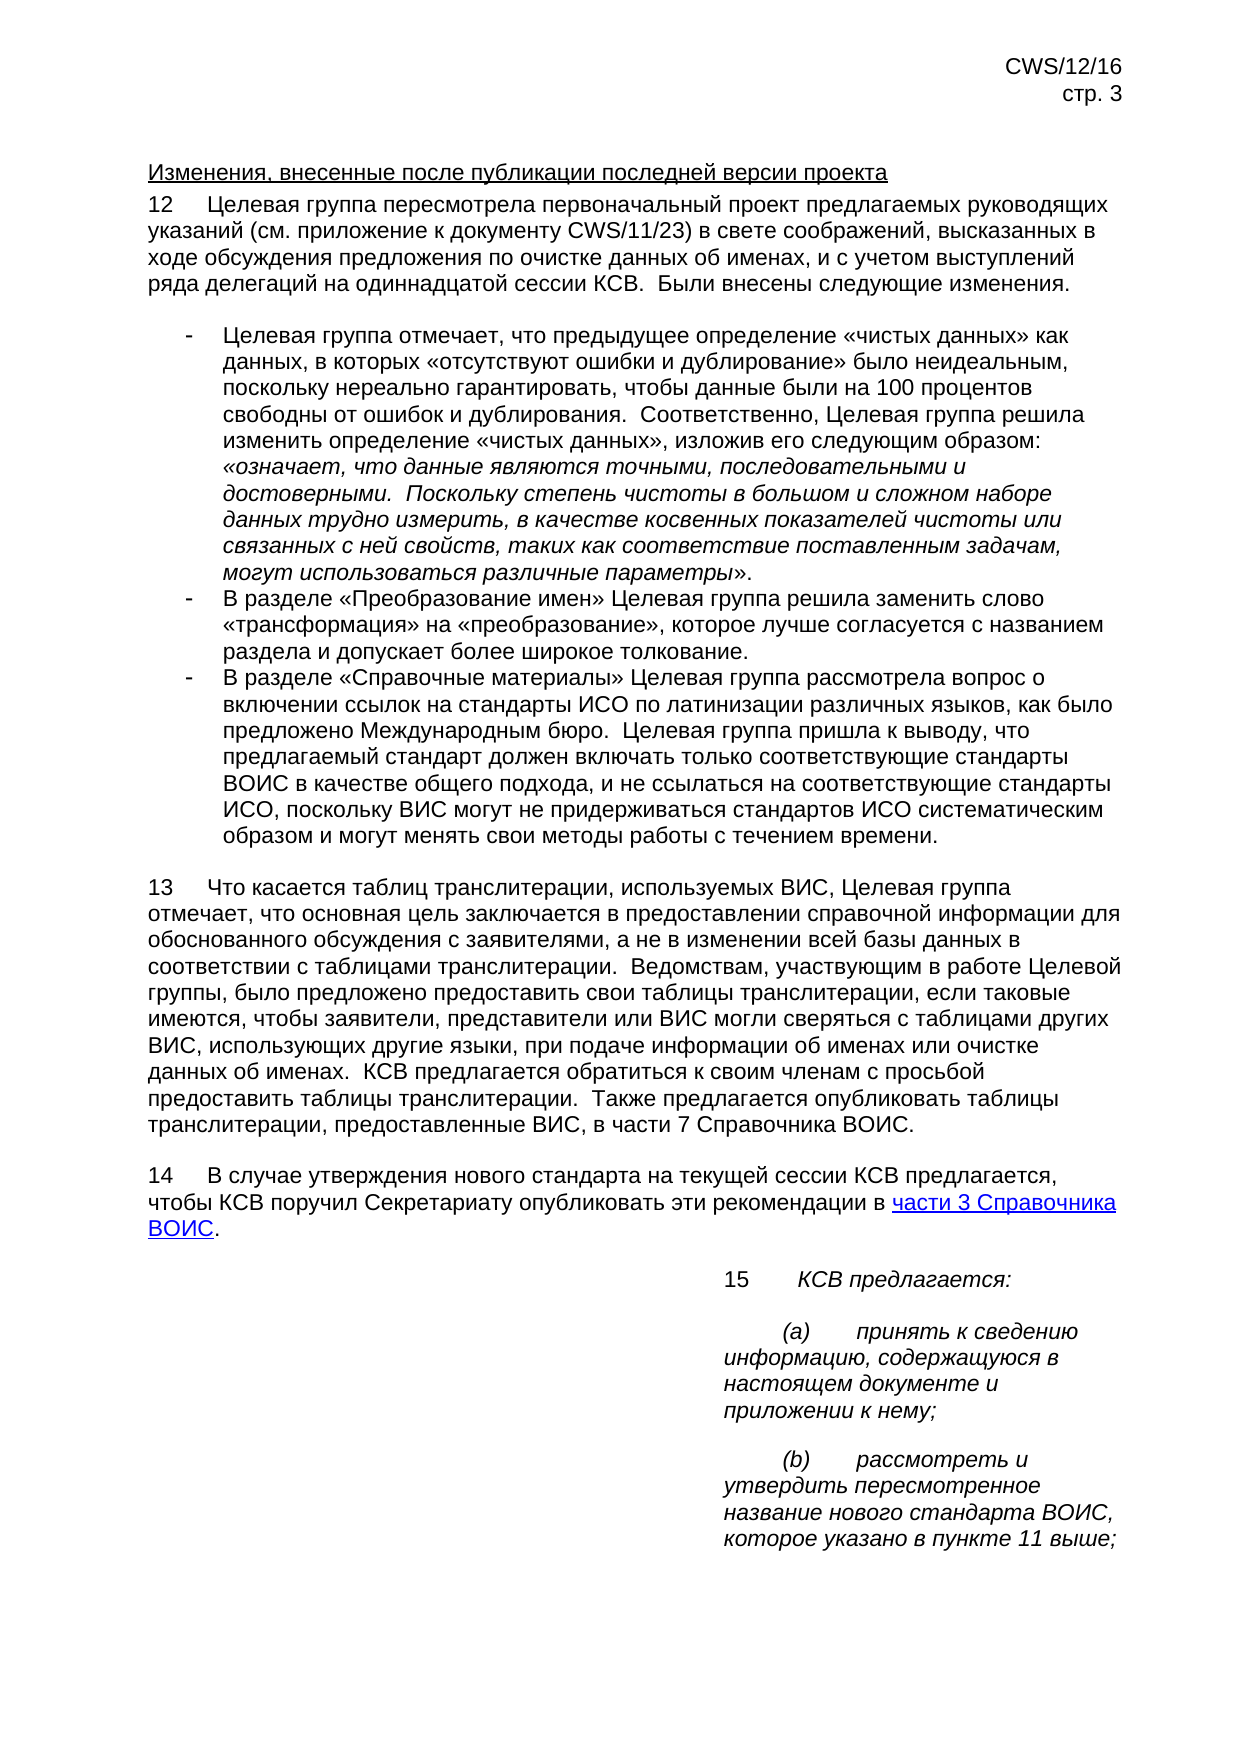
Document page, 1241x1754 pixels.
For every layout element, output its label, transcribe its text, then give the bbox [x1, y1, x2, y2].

text Что касается таблиц транслитерации, используемых ВИС, Целевая группа отмечает, что основная цель заключается в предоставлении справочной информации для обоснованного обсуждения с заявителями, а не в изменении всей базы данных в соответствии с таблицами транслитерации. Ведомствам, участвующим в работе Целевой группы, было предложено предоставить свои таблицы транслитерации, если таковые имеются, чтобы заявители, представители или ВИС могли сверяться с таблицами других ВИС, использующих другие языки, при подаче информации об именах или очистке данных об именах. КСВ предлагается обратиться к своим членам с просьбой предоставить таблицы транслитерации. Также предлагается опубликовать таблицы транслитерации, предоставленные ВИС, в части 7 Справочника ВОИС. [148, 874, 1122, 1137]
list В разделе «Справочные материалы» Целевая группа рассмотрела вопрос о включении ссылок на стандарты ИСО по латинизации различных языков, как было предложено Международным бюро. Целевая группа пришла к выводу, что предлагаемый стандарт должен включать только соответствующие стандарты ВОИС в качестве общего подхода, и не ссылаться на соответствующие стандарты ИСО, поскольку ВИС могут не придерживаться стандартов ИСО систематическим образом и могут менять свои методы работы с течением времени. [185, 664, 1122, 849]
text В случае утверждения нового стандарта на текущей сессии КСВ предлагается, чтобы КСВ поручил Секретариату опубликовать эти рекомендации в части 3 Справочника ВОИС. [148, 1162, 1122, 1241]
subtitle Изменения, внесенные после публикации последней версии проекта [148, 158, 1122, 185]
list В разделе «Преобразование имен» Целевая группа решила заменить слово «трансформация» на «преобразование», которое лучше согласуется с названием раздела и допускает более широкое толкование. [185, 585, 1122, 664]
text КСВ предлагается: [724, 1266, 1122, 1293]
list принять к сведению информацию, содержащуюся в настоящем документе и приложении к нему; [724, 1318, 1122, 1423]
list Целевая группа отмечает, что предыдущее определение «чистых данных» как данных, в которых «отсутствуют ошибки и дублирование» было неидеальным, поскольку нереально гарантировать, чтобы данные были на 100 процентов свободны от ошибок и дублирования. Соответственно, Целевая группа решила изменить определение «чистых данных», изложив его следующим образом: «означает, что данные являются точными, последовательными и достоверными. Поскольку степень чистоты в большом и сложном наборе данных трудно измерить, в качестве косвенных показателей чистоты или связанных с ней свойств, таких как соответствие поставленным задачам, могут использоваться различные параметры». [185, 322, 1122, 585]
list рассмотреть и утвердить пересмотренное название нового стандарта ВОИС, которое указано в пункте 11 выше; [724, 1446, 1122, 1551]
text Целевая группа пересмотрела первоначальный проект предлагаемых руководящих указаний (см. приложение к документу CWS/11/23) в свете соображений, высказанных в ходе обсуждения предложения по очистке данных об именах, и с учетом выступлений ряда делегаций на одиннадцатой сессии КСВ. Были внесены следующие изменения. [148, 191, 1122, 297]
